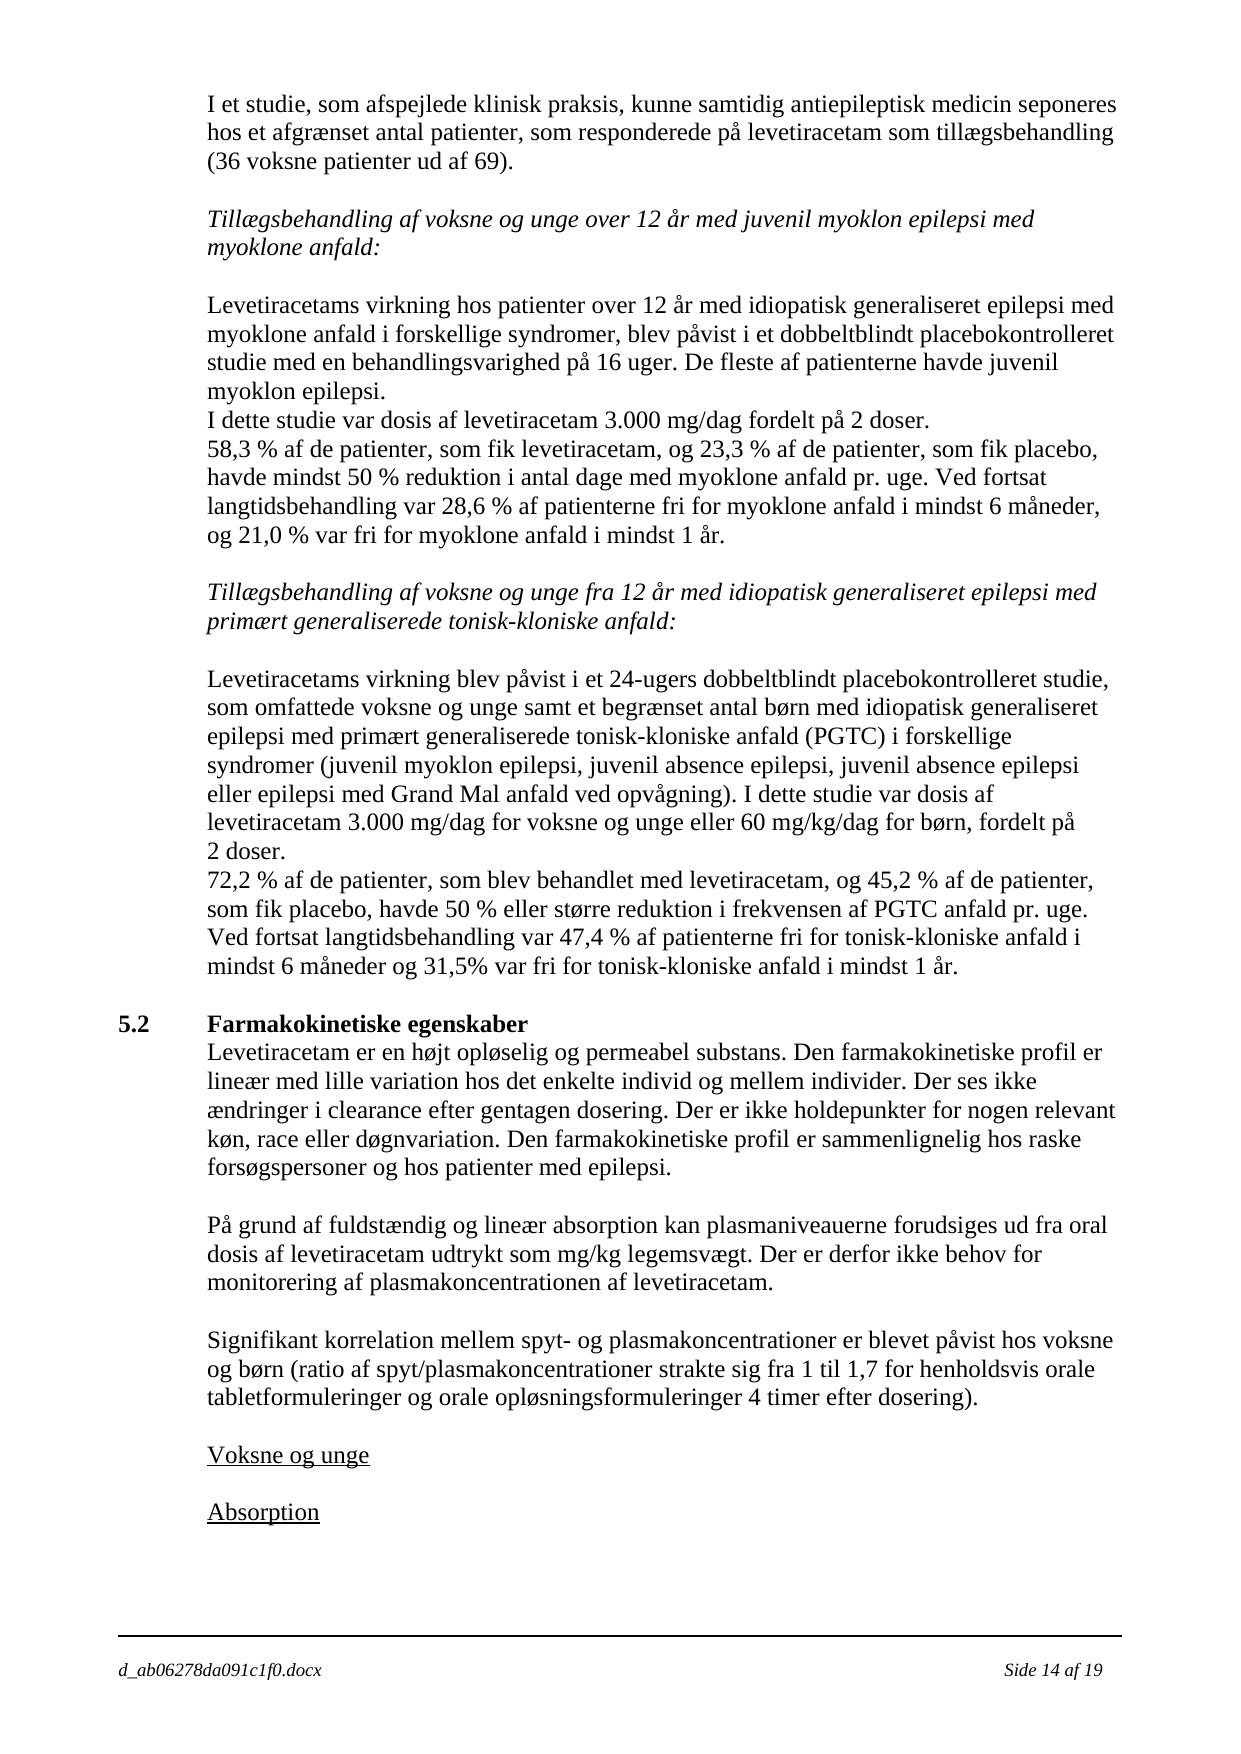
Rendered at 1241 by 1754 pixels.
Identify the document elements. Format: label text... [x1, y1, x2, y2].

text Signifikant korrelation mellem spyt- og plasmakoncentrationer er blevet påvist hos voksne og børn (ratio af spyt/plasmakoncentrationer strakte sig fra 1 til 1,7 for henholdsvis orale tabletformuleringer og orale opløsningsformuleringer 4 timer efter dosering). [207, 1325, 1122, 1411]
text Levetiracetams virkning hos patienter over 12 år med idiopatisk generaliseret epilepsi med myoklone anfald i forskellige syndromer, blev påvist i et dobbeltblindt placebokontrolleret studie med en behandlingsvarighed på 16 uger. De fleste af patienterne havde juvenil myoklon epilepsi. [207, 290, 1122, 405]
text Tillægsbehandling af voksne og unge fra 12 år med idiopatisk generaliseret epilepsi med primært generaliserede tonisk-kloniske anfald: [207, 577, 1122, 635]
text 72,2 % af de patienter, som blev behandlet med levetiracetam, og 45,2 % af de patienter, som fik placebo, havde 50 % eller større reduktion i frekvensen af PGTC anfald pr. uge. Ved fortsat langtidsbehandling var 47,4 % af patienterne fri for tonisk-kloniske anfald i mindst 6 måneder og 31,5% var fri for tonisk-kloniske anfald i mindst 1 år. [207, 865, 1122, 980]
text 5.2 Farmakokinetiske egenskaber [118, 1009, 1122, 1037]
text 58,3 % af de patienter, som fik levetiracetam, og 23,3 % af de patienter, som fik placebo, havde mindst 50 % reduktion i antal dage med myoklone anfald pr. uge. Ved fortsat langtidsbehandling var 28,6 % af patienterne fri for myoklone anfald i mindst 6 måneder, og 21,0 % var fri for myoklone anfald i mindst 1 år. [207, 434, 1122, 549]
text Tillægsbehandling af voksne og unge over 12 år med juvenil myoklon epilepsi med myoklone anfald: [207, 204, 1122, 261]
text Absorption [207, 1497, 1122, 1526]
text Levetiracetams virkning blev påvist i et 24-ugers dobbeltblindt placebokontrolleret studie, som omfattede voksne og unge samt et begrænset antal børn med idiopatisk generaliseret epilepsi med primært generaliserede tonisk-kloniske anfald (PGTC) i forskellige syndromer (juvenil myoklon epilepsi, juvenil absence epilepsi, juvenil absence epilepsi eller epilepsi med Grand Mal anfald ved opvågning). I dette studie var dosis af levetiracetam 3.000 mg/dag for voksne og unge eller 60 mg/kg/dag for børn, fordelt på 2 doser. [207, 664, 1122, 865]
text Voksne og unge [207, 1440, 1122, 1469]
text I et studie, som afspejlede klinisk praksis, kunne samtidig antiepileptisk medicin seponeres hos et afgrænset antal patienter, som responderede på levetiracetam som tillægsbehandling (36 voksne patienter ud af 69). [207, 89, 1122, 175]
text I dette studie var dosis af levetiracetam 3.000 mg/dag fordelt på 2 doser. [207, 405, 1122, 434]
text På grund af fuldstændig og lineær absorption kan plasmaniveauerne forudsiges ud fra oral dosis af levetiracetam udtrykt som mg/kg legemsvægt. Der er derfor ikke behov for monitorering af plasmakoncentrationen af levetiracetam. [207, 1210, 1122, 1296]
text Levetiracetam er en højt opløselig og permeabel substans. Den farmakokinetiske profil er lineær med lille variation hos det enkelte individ og mellem individer. Der ses ikke ændringer i clearance efter gentagen dosering. Der er ikke holdepunkter for nogen relevant køn, race eller døgnvariation. Den farmakokinetiske profil er sammenlignelig hos raske forsøgspersoner og hos patienter med epilepsi. [118, 1037, 1122, 1181]
